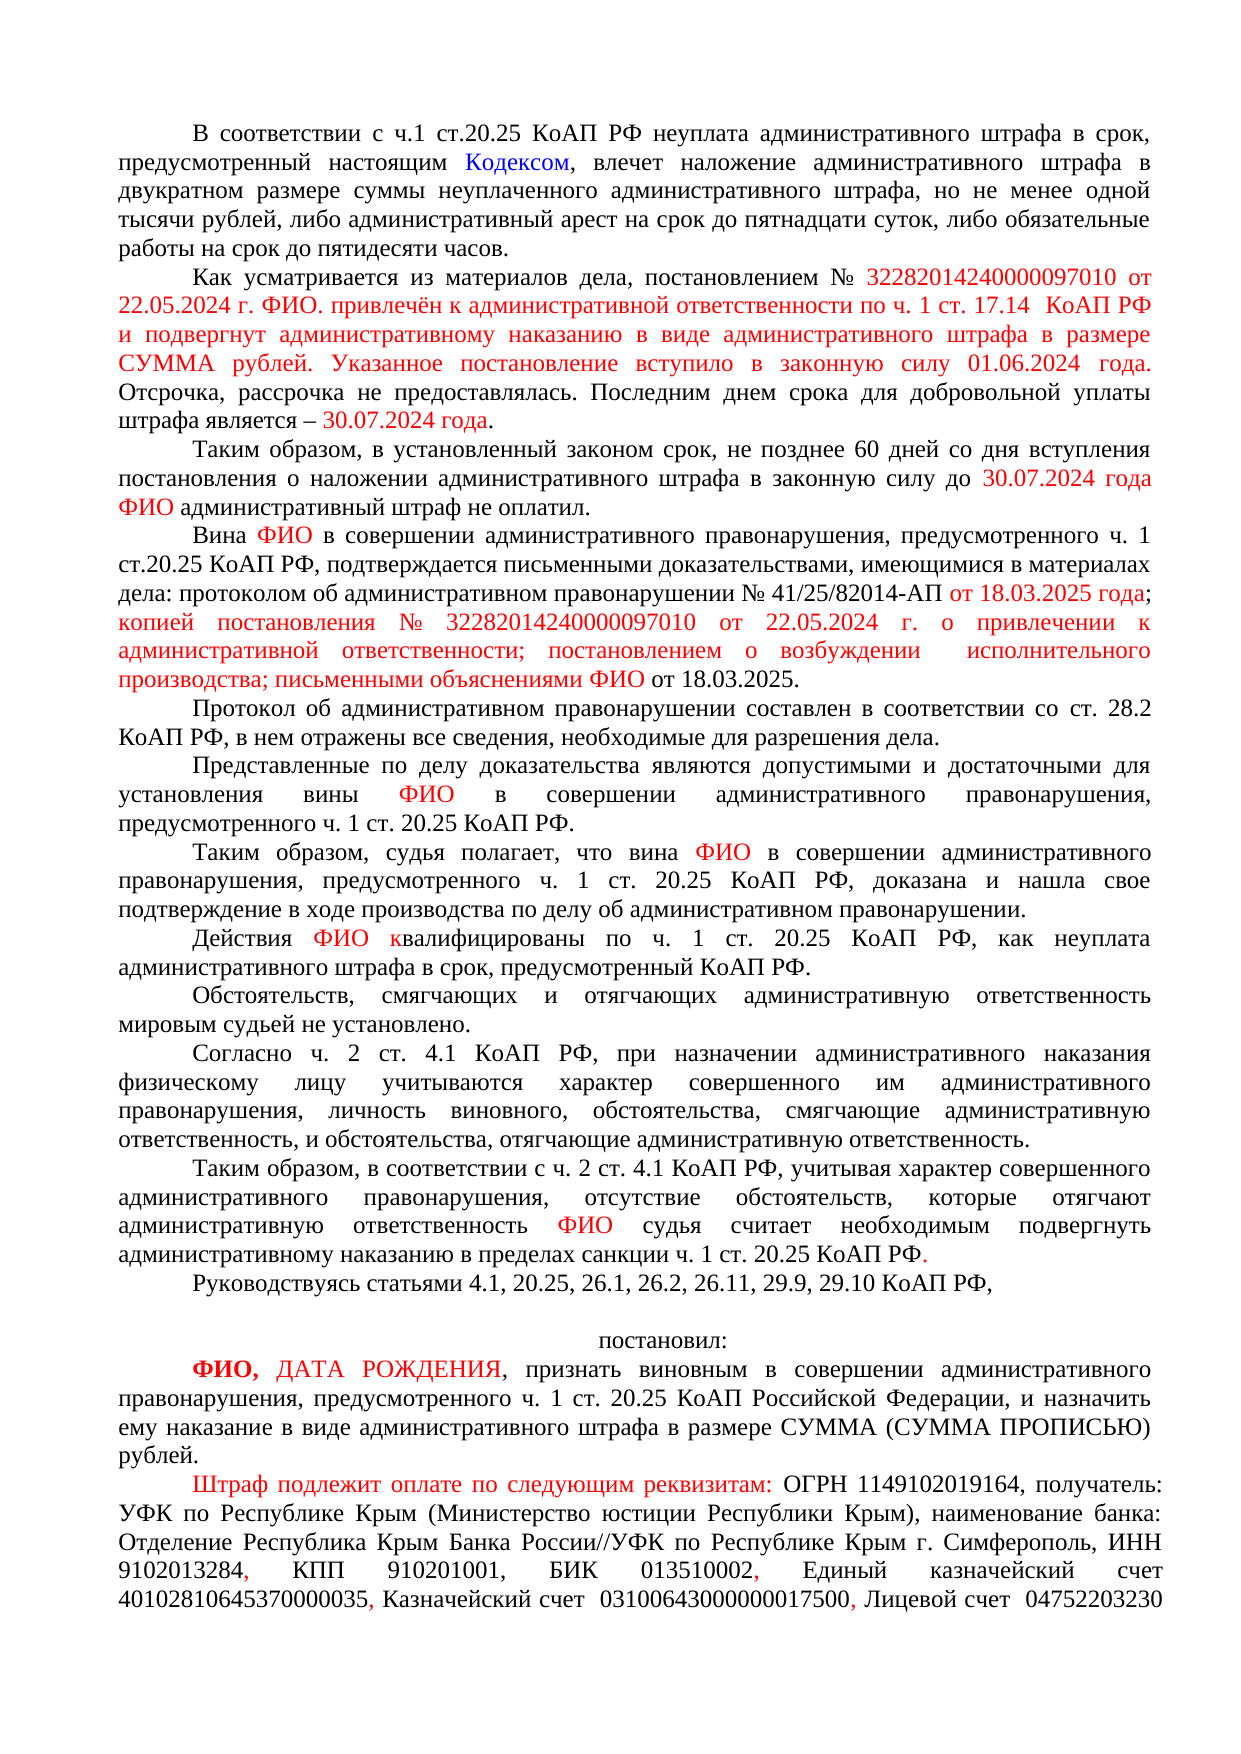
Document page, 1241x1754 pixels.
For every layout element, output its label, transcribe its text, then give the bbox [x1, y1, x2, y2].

text Таким образом, в установленный законом срок, не позднее 60 дней со дня вступления постановления о наложении административного штрафа в законную силу до 30.07.2024 года ФИО административный штраф не оплатил. [118, 434, 1152, 521]
text В соответствии с ч.1 ст.20.25 КоАП РФ неуплата административного штрафа в срок, предусмотренный настоящим Кодексом, влечет наложение административного штрафа в двукратном размере суммы неуплаченного административного штрафа, но не менее одной тысячи рублей, либо административный арест на срок до пятнадцати суток, либо обязательные работы на срок до пятидесяти часов. [118, 118, 1152, 262]
text Согласно ч. 2 ст. 4.1 КоАП РФ, при назначении административного наказания физическому лицу учитываются характер совершенного им административного правонарушения, личность виновного, обстоятельства, смягчающие административную ответственность, и обстоятельства, отягчающие административную ответственность. [118, 1038, 1152, 1153]
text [118, 1469, 1163, 1613]
text Представленные по делу доказательства являются допустимыми и достаточными для установления вины ФИО в совершении административного правонарушения, предусмотренного ч. 1 ст. 20.25 КоАП РФ. [118, 751, 1152, 837]
text постановил: [118, 1326, 1152, 1354]
text Таким образом, в соответствии с ч. 2 ст. 4.1 КоАП РФ, учитывая характер совершенного административного правонарушения, отсутствие обстоятельств, которые отягчают административную ответственность ФИО судья считает необходимым подвергнуть административному наказанию в пределах санкции ч. 1 ст. 20.25 КоАП РФ. [118, 1153, 1152, 1268]
text Руководствуясь статьями 4.1, 20.25, 26.1, 26.2, 26.11, 29.9, 29.10 КоАП РФ, [118, 1268, 1152, 1297]
text ФИО, ДАТА РОЖДЕНИЯ, признать виновным в совершении административного правонарушения, предусмотренного ч. 1 ст. 20.25 КоАП Российской Федерации, и назначить ему наказание в виде административного штрафа в размере СУММА (СУММА ПРОПИСЬЮ) рублей. [118, 1354, 1152, 1469]
text Действия ФИО квалифицированы по ч. 1 ст. 20.25 КоАП РФ, как неуплата административного штрафа в срок, предусмотренный КоАП РФ. [118, 923, 1152, 981]
text Как усматривается из материалов дела, постановлением № 32282014240000097010 от 22.05.2024 г. ФИО. привлечён к административной ответственности по ч. 1 ст. 17.14 КоАП РФ и подвергнут административному наказанию в виде административного штрафа в размере СУММА рублей. Указанное постановление вступило в законную силу 01.06.2024 года. Отсрочка, рассрочка не предоставлялась. Последним днем срока для добровольной уплаты штрафа является – 30.07.2024 года. [118, 262, 1152, 434]
text Протокол об административном правонарушении составлен в соответствии со ст. 28.2 КоАП РФ, в нем отражены все сведения, необходимые для разрешения дела. [118, 693, 1152, 751]
text Таким образом, судья полагает, что вина ФИО в совершении административного правонарушения, предусмотренного ч. 1 ст. 20.25 КоАП РФ, доказана и нашла свое подтверждение в ходе производства по делу об административном правонарушении. [118, 837, 1152, 923]
text Вина ФИО в совершении административного правонарушения, предусмотренного ч. 1 ст.20.25 КоАП РФ, подтверждается письменными доказательствами, имеющимися в материалах дела: протоколом об административном правонарушении № 41/25/82014-АП от 18.03.2025 года; копией постановления № 32282014240000097010 от 22.05.2024 г. о привлечении к административной ответственности; постановлением о возбуждении исполнительного производства; письменными объяснениями ФИО от 18.03.2025. [118, 521, 1152, 693]
text Обстоятельств, смягчающих и отягчающих административную ответственность мировым судьей не установлено. [118, 981, 1152, 1038]
